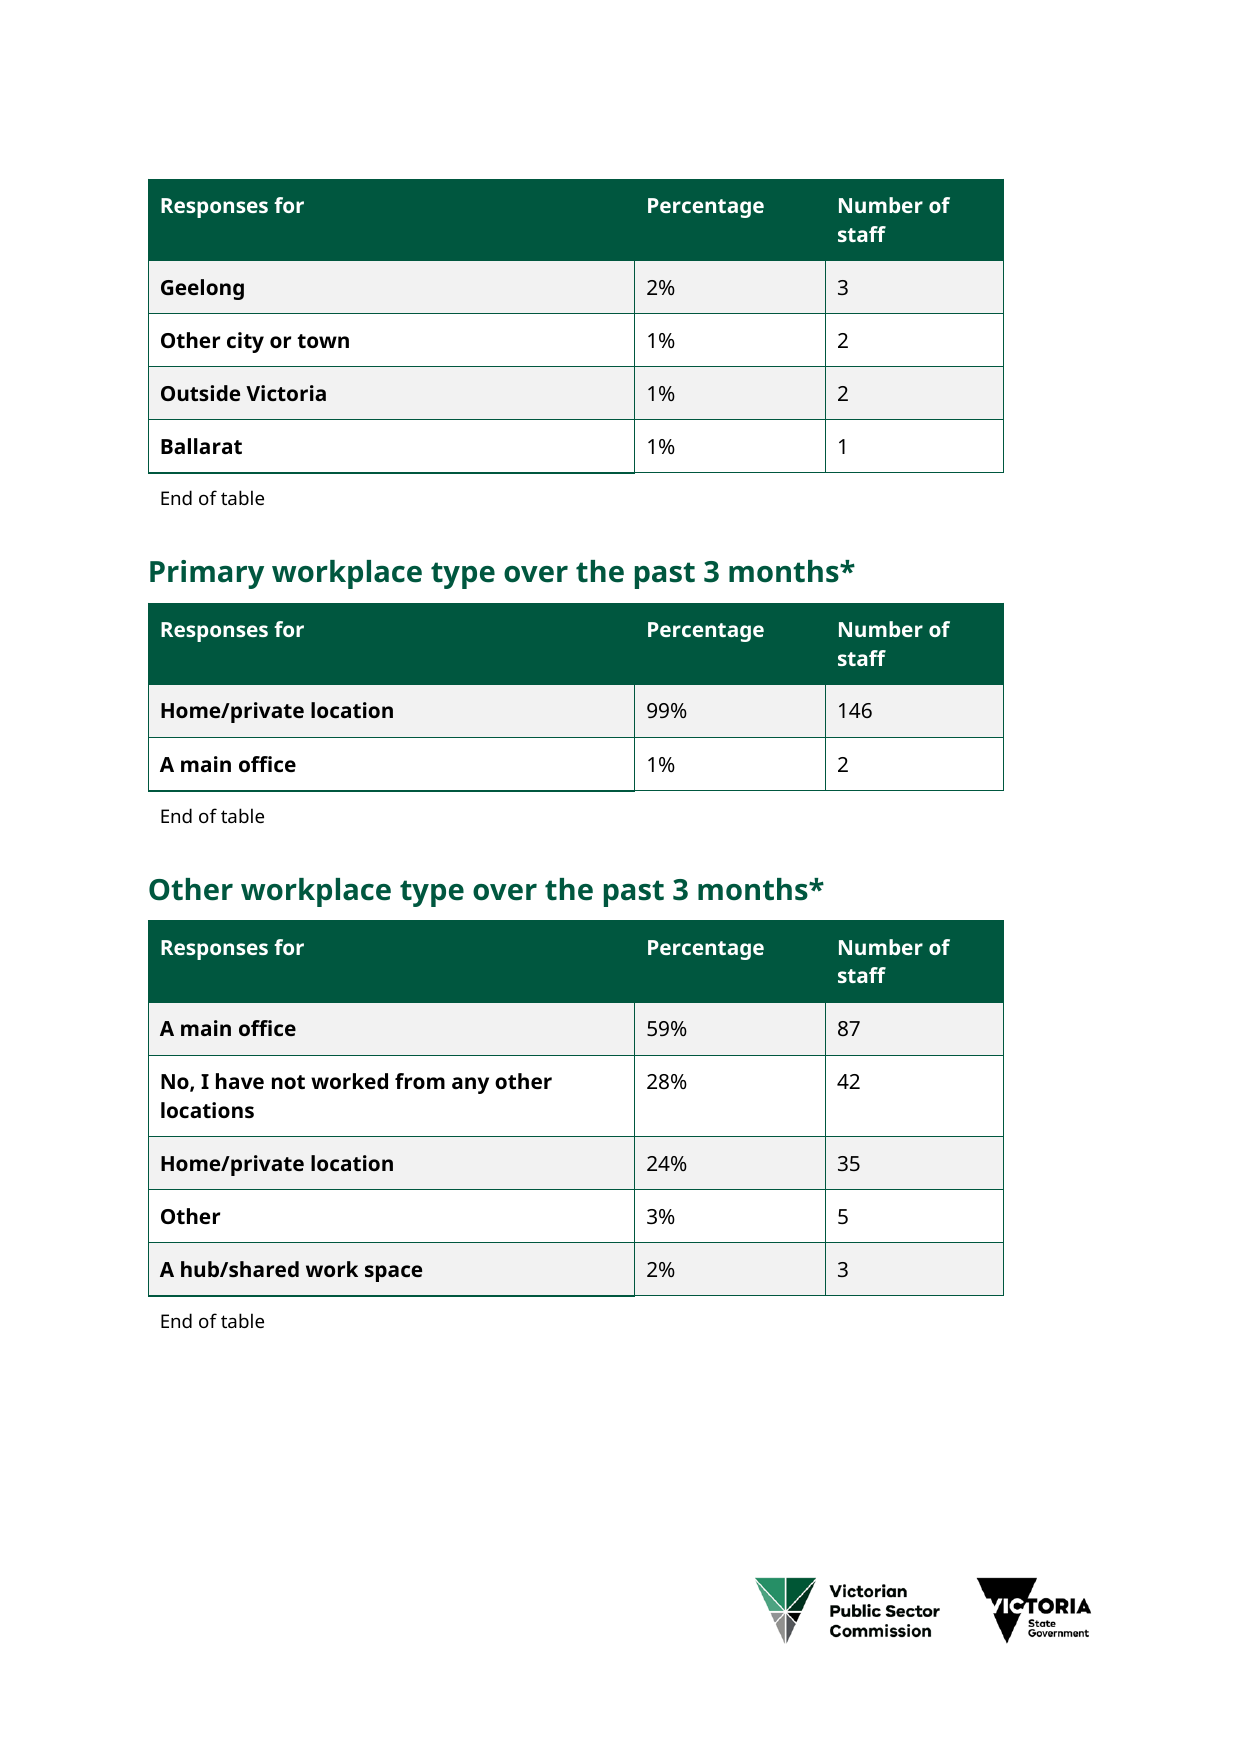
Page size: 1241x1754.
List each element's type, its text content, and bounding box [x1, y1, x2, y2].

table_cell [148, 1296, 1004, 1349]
subtitle Primary workplace type over the past 3 months* [148, 551, 1092, 591]
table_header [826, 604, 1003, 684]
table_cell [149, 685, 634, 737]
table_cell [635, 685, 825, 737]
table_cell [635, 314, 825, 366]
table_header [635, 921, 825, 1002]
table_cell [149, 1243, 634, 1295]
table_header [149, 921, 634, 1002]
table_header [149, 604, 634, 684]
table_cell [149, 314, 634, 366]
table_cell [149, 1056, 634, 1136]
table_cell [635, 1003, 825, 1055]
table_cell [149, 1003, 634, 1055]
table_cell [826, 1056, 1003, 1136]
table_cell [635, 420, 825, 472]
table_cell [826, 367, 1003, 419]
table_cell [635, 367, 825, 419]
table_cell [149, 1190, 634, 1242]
picture [754, 1577, 1093, 1645]
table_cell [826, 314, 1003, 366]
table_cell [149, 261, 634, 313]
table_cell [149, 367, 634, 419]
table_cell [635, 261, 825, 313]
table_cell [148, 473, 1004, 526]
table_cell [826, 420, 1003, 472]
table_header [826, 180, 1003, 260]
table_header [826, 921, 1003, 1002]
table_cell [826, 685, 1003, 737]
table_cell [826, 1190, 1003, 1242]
subtitle Other workplace type over the past 3 months* [148, 869, 1092, 908]
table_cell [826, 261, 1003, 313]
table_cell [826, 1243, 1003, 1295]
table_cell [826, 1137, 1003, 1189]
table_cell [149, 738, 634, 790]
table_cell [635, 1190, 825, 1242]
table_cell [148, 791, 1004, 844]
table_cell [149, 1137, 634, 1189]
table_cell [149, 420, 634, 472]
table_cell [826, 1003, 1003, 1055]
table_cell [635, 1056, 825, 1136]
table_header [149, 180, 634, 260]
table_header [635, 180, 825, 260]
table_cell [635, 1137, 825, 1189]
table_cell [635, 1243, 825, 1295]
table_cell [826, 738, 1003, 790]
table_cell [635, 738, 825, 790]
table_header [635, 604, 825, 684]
